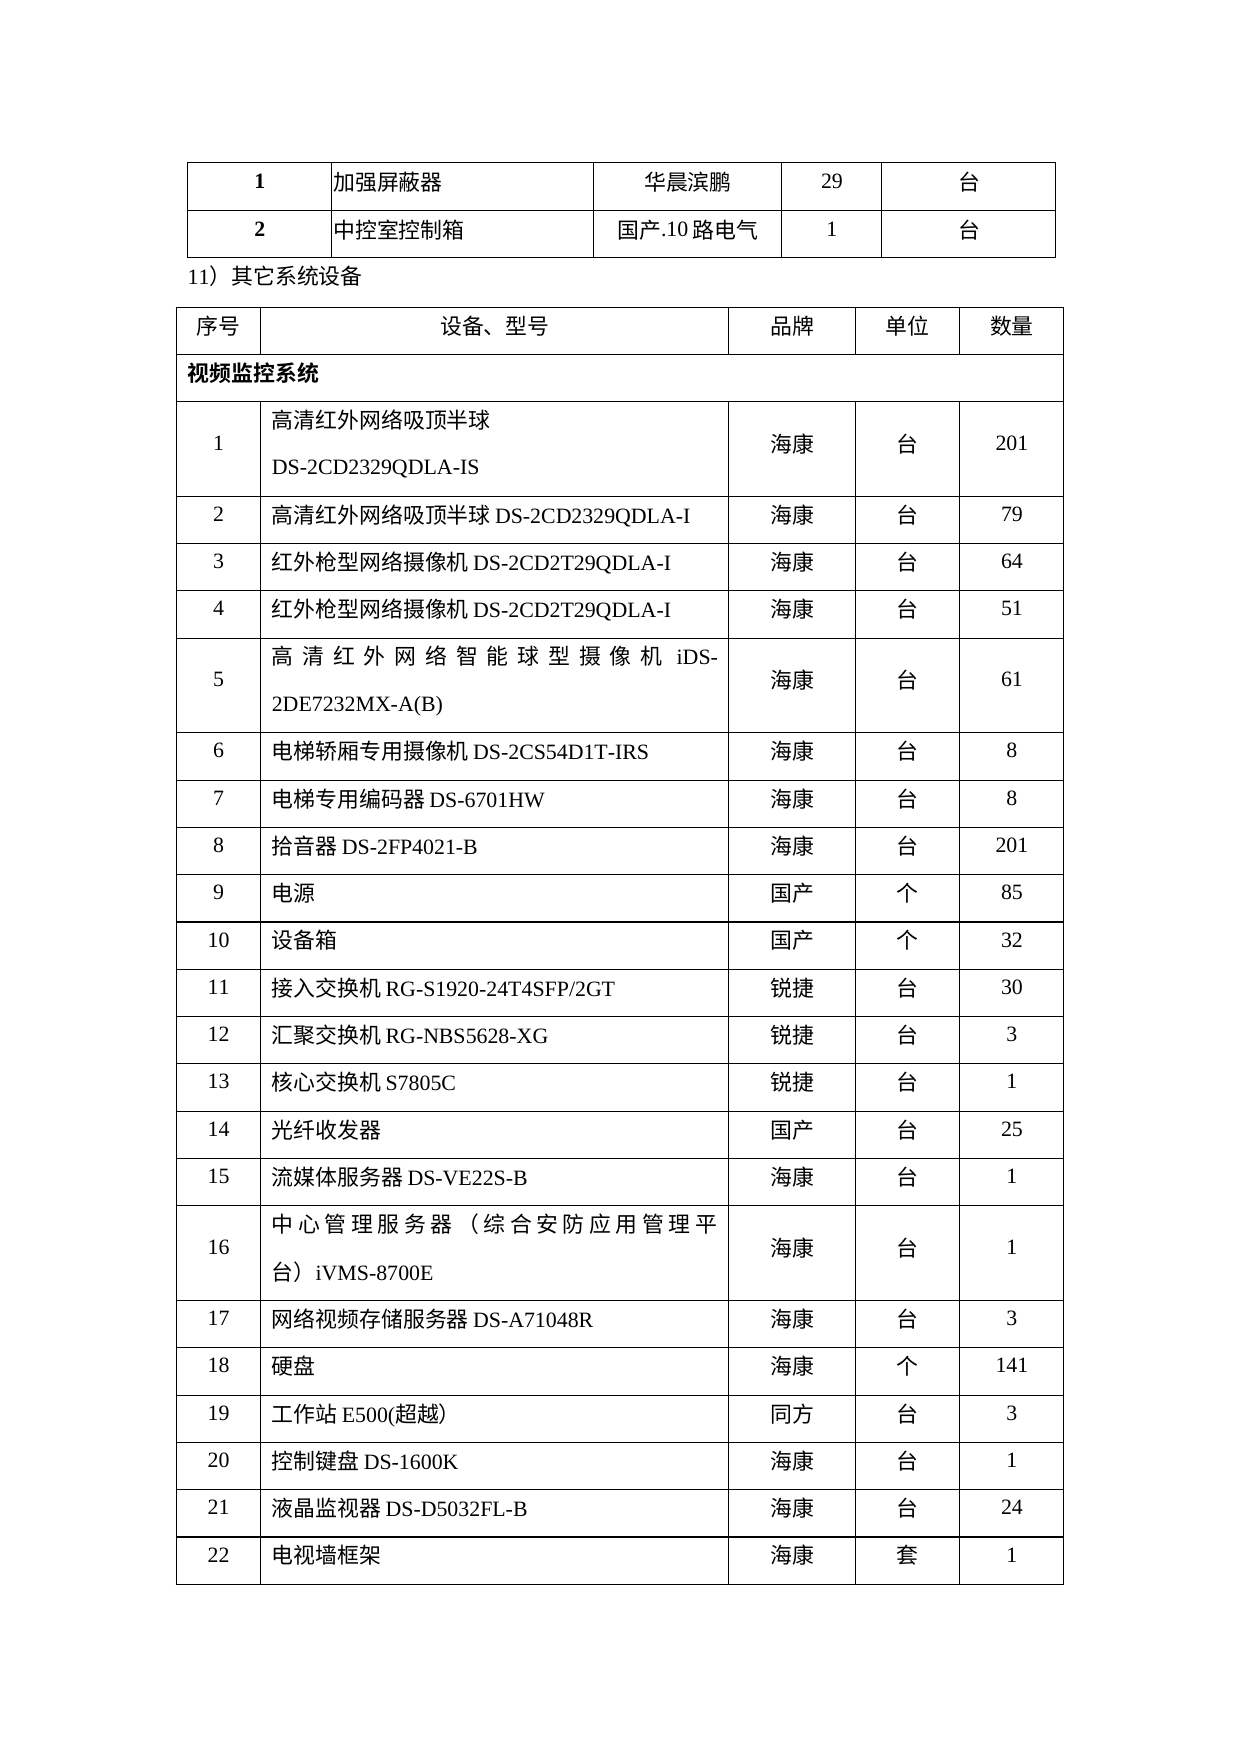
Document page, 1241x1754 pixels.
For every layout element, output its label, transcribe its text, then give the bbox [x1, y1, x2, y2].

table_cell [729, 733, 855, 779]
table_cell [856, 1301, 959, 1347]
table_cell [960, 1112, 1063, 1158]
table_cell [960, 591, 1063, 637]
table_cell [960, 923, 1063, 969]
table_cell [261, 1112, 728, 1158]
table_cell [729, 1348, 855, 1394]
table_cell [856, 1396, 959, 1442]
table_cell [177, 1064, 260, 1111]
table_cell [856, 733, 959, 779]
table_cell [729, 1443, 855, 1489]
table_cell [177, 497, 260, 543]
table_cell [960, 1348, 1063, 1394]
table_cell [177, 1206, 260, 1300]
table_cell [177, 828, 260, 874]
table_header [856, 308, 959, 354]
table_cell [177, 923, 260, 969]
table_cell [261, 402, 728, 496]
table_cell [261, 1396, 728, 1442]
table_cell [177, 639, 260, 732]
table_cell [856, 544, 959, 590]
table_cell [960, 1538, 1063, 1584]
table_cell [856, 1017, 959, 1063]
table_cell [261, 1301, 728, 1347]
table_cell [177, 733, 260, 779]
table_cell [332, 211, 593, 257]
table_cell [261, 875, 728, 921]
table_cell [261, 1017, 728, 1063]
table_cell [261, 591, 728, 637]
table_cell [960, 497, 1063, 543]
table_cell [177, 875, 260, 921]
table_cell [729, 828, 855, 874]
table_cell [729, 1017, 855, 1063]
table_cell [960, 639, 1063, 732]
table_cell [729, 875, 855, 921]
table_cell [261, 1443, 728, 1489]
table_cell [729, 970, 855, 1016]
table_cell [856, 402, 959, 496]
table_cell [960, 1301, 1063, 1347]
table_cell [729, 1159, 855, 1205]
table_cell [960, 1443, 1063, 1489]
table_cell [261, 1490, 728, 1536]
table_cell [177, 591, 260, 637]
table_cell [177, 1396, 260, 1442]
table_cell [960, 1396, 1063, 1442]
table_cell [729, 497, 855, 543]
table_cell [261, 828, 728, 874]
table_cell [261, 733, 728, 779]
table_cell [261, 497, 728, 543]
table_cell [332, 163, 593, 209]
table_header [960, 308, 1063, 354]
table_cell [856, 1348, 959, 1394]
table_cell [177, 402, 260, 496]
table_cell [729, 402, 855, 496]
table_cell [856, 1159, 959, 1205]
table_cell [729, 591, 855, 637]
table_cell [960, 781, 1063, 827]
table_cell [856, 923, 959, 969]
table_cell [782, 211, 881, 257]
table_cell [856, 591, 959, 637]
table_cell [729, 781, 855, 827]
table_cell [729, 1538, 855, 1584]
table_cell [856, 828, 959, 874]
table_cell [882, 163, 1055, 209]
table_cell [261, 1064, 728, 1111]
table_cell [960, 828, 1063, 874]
text 11）其它系统设备 [187, 258, 1053, 291]
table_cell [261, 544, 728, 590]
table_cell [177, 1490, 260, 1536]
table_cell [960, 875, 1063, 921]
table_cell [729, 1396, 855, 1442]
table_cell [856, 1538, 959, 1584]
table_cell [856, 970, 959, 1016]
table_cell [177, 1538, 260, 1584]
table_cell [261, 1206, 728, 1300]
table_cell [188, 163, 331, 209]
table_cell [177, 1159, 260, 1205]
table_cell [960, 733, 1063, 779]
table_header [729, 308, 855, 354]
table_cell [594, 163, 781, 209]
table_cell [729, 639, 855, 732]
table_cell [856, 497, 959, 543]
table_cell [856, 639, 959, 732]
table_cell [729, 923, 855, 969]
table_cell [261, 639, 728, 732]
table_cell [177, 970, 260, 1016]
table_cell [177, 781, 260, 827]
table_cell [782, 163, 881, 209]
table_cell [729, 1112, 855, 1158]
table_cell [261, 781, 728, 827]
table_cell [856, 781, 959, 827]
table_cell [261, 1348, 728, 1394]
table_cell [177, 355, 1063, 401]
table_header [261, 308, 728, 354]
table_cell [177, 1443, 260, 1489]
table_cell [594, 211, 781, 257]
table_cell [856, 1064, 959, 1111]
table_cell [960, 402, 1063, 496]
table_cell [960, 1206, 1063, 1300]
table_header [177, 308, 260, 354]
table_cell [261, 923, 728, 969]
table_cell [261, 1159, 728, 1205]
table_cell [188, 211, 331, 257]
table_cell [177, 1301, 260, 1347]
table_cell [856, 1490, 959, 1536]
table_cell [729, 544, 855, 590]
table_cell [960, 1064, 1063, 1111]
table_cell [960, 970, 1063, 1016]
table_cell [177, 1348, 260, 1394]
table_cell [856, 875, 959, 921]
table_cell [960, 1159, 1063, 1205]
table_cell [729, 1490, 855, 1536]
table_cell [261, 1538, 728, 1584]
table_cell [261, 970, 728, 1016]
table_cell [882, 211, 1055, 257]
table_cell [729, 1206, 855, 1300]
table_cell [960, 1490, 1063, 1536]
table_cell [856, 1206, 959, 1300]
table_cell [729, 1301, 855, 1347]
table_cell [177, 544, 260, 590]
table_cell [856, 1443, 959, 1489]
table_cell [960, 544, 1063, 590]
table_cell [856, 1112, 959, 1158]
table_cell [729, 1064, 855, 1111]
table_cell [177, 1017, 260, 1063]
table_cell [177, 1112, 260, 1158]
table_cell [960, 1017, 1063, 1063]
